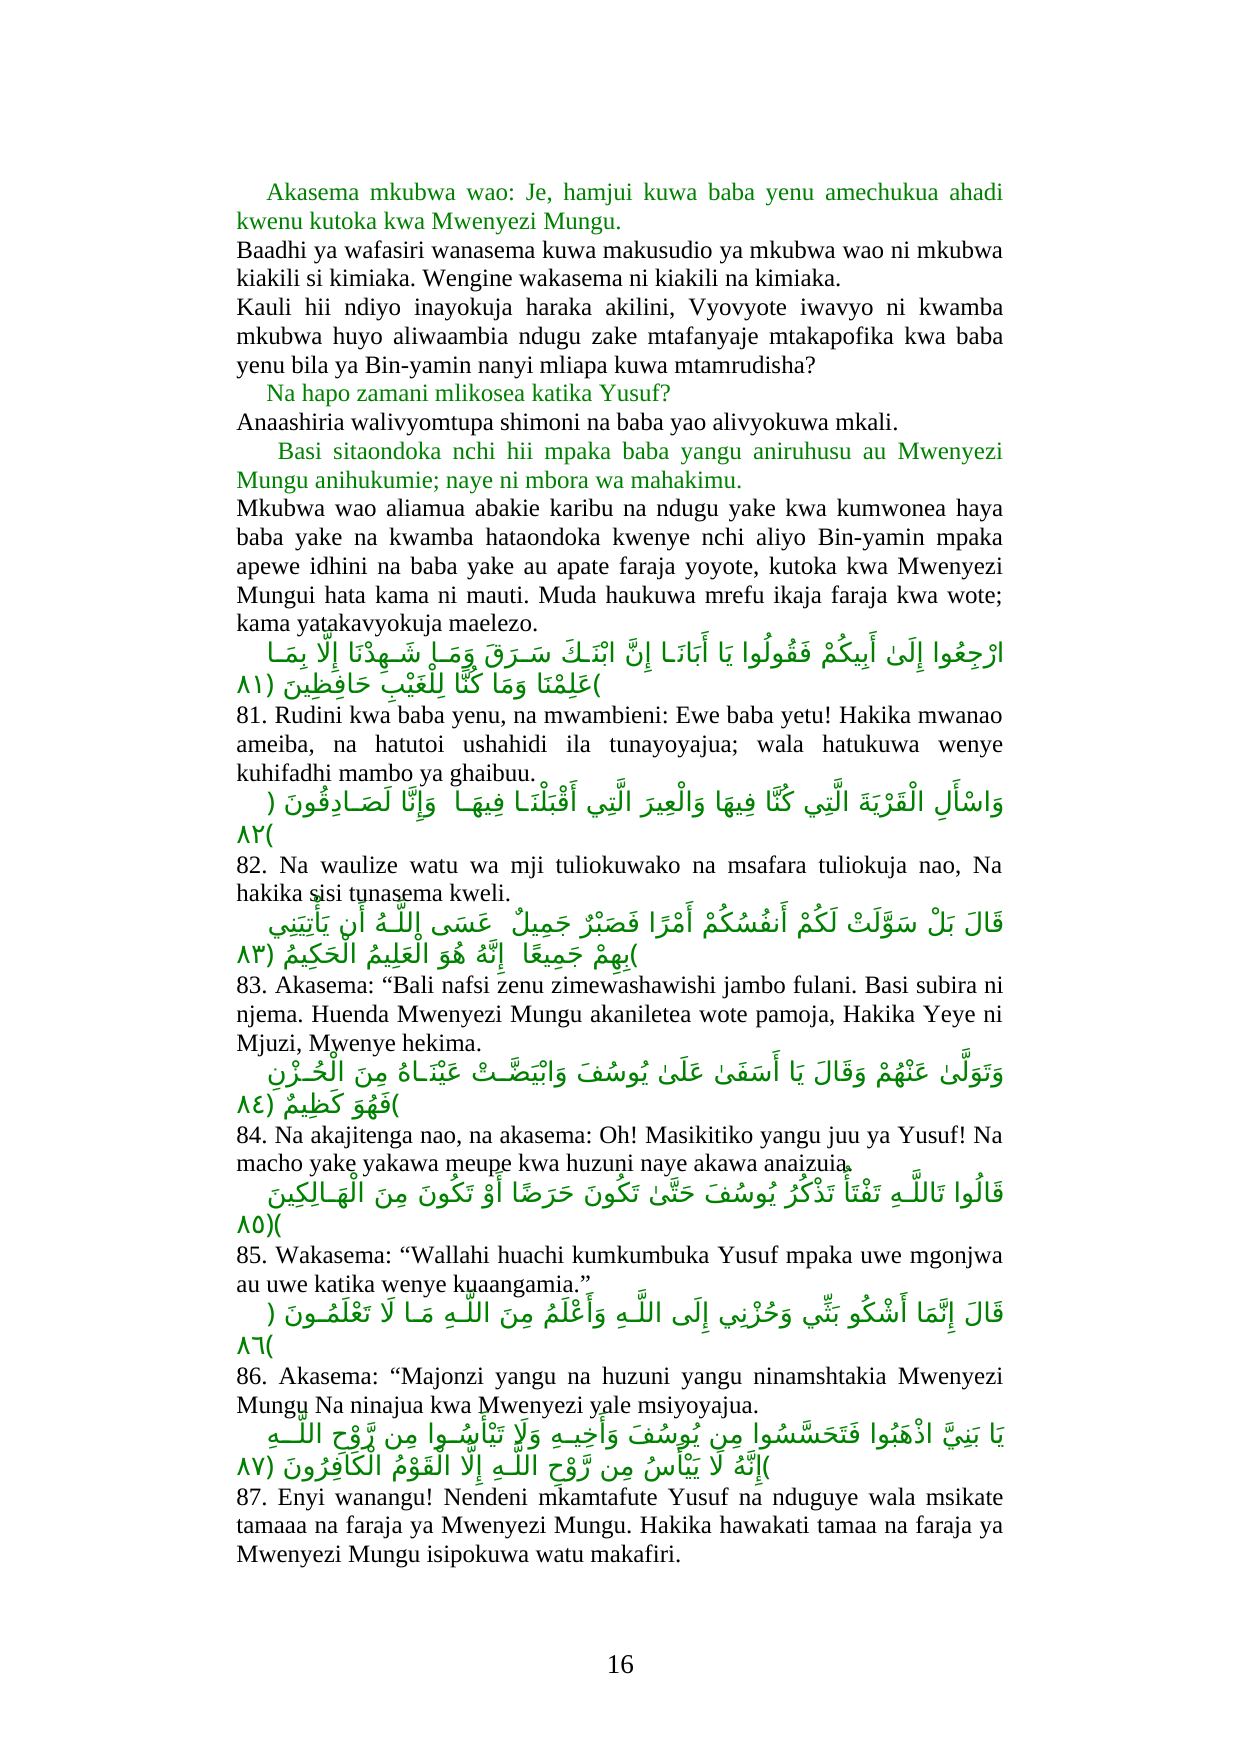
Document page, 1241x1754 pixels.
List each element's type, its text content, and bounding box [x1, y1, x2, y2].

text قَالَ بَلْ سَوَّلَتْ لَكُمْ أَنفُسُكُمْ أَمْرًا فَصَبْرٌ جَمِيلٌ عَسَى اللَّـهُ أَن يَأْتِيَنِي بِهِمْ جَمِيعًا إِنَّهُ هُوَ الْعَلِيمُ الْحَكِيمُ ﴿٨٣﴾ [236, 907, 1004, 970]
text وَتَوَلَّىٰ عَنْهُمْ وَقَالَ يَا أَسَفَىٰ عَلَىٰ يُوسُفَ وَابْيَضَّتْ عَيْنَاهُ مِنَ الْحُزْنِ فَهُوَ كَظِيمٌ ﴿٨٤﴾ [236, 1057, 1004, 1120]
text Mkubwa wao aliamua abakie karibu na ndugu yake kwa kumwonea haya baba yake na kwamba hataondoka kwenye nchi aliyo Bin-yamin mpaka apewe idhini na baba yake au apate faraja yoyote, kutoka kwa Mwenyezi Mungui hata kama ni mauti. Muda haukuwa mrefu ikaja faraja kwa wote; kama yatakavyokuja maelezo. [236, 493, 1004, 637]
text Akasema mkubwa wao: Je, hamjui kuwa baba yenu amechukua ahadi kwenu kutoka kwa Mwenyezi Mungu. [236, 177, 1004, 235]
text 86. Akasema: “Majonzi yangu na huzuni yangu ninamshtakia Mwenyezi Mungu Na ninajua kwa Mwenyezi yale msiyoyajua. [236, 1361, 1004, 1418]
text Kauli hii ndiyo inayokuja haraka akilini, Vyovyote iwavyo ni kwamba mkubwa huyo aliwaambia ndugu zake mtafanyaje mtakapofika kwa baba yenu bila ya Bin-yamin nanyi mliapa kuwa mtamrudisha? [236, 292, 1004, 378]
text Anaashiria walivyomtupa shimoni na baba yao alivyokuwa mkali. [236, 407, 1004, 436]
text 84. Na akajitenga nao, na akasema: Oh! Masikitiko yangu juu ya Yusuf! Na macho yake yakawa meupe kwa huzuni naye akawa anaizuia. [236, 1120, 1004, 1177]
text 85. Wakasema: “Wallahi huachi kumkumbuka Yusuf mpaka uwe mgonjwa au uwe katika wenye kuaangamia.” [236, 1240, 1004, 1298]
text قَالُوا تَاللَّـهِ تَفْتَأُ تَذْكُرُ يُوسُفَ حَتَّىٰ تَكُونَ حَرَضًا أَوْ تَكُونَ مِنَ الْهَالِكِينَ ﴿٨٥﴾ [236, 1177, 1004, 1240]
text Basi sitaondoka nchi hii mpaka baba yangu aniruhusu au Mwenyezi Mungu anihukumie; naye ni mbora wa mahakimu. [236, 436, 1004, 493]
text Baadhi ya wafasiri wanasema kuwa makusudio ya mkubwa wao ni mkubwa kiakili si kimiaka. Wengine wakasema ni kiakili na kimiaka. [236, 235, 1004, 292]
text 81. Rudini kwa baba yenu, na mwambieni: Ewe baba yetu! Hakika mwanao ameiba, na hatutoi ushahidi ila tunayoyajua; wala hatukuwa wenye kuhifadhi mambo ya ghaibuu. [236, 700, 1004, 787]
text وَاسْأَلِ الْقَرْيَةَ الَّتِي كُنَّا فِيهَا وَالْعِيرَ الَّتِي أَقْبَلْنَا فِيهَا وَإِنَّا لَصَادِقُونَ ﴿٨٢﴾ [236, 787, 1004, 850]
text Na hapo zamani mlikosea katika Yusuf? [236, 378, 1004, 407]
text قَالَ إِنَّمَا أَشْكُو بَثِّي وَحُزْنِي إِلَى اللَّـهِ وَأَعْلَمُ مِنَ اللَّـهِ مَا لَا تَعْلَمُونَ ﴿٨٦﴾ [236, 1298, 1004, 1361]
text ارْجِعُوا إِلَىٰ أَبِيكُمْ فَقُولُوا يَا أَبَانَا إِنَّ ابْنَكَ سَرَقَ وَمَا شَهِدْنَا إِلَّا بِمَا عَلِمْنَا وَمَا كُنَّا لِلْغَيْبِ حَافِظِينَ ﴿٨١﴾ [236, 637, 1004, 700]
text 82. Na waulize watu wa mji tuliokuwako na msafara tuliokuja nao, Na hakika sisi tunasema kweli. [236, 850, 1004, 907]
text 83. Akasema: “Bali nafsi zenu zimewashawishi jambo fulani. Basi subira ni njema. Huenda Mwenyezi Mungu akaniletea wote pamoja, Hakika Yeye ni Mjuzi, Mwenye hekima. [236, 970, 1004, 1057]
text 87. Enyi wanangu! Nendeni mkamtafute Yusuf na nduguye wala msikate tamaaa na faraja ya Mwenyezi Mungu. Hakika hawakati tamaa na faraja ya Mwenyezi Mungu isipokuwa watu makafiri. [236, 1482, 1004, 1568]
text يَا بَنِيَّ اذْهَبُوا فَتَحَسَّسُوا مِن يُوسُفَ وَأَخِيهِ وَلَا تَيْأَسُوا مِن رَّوْحِ اللَّـهِ إِنَّهُ لَا يَيْأَسُ مِن رَّوْحِ اللَّـهِ إِلَّا الْقَوْمُ الْكَافِرُونَ ﴿٨٧﴾ [236, 1418, 1004, 1482]
